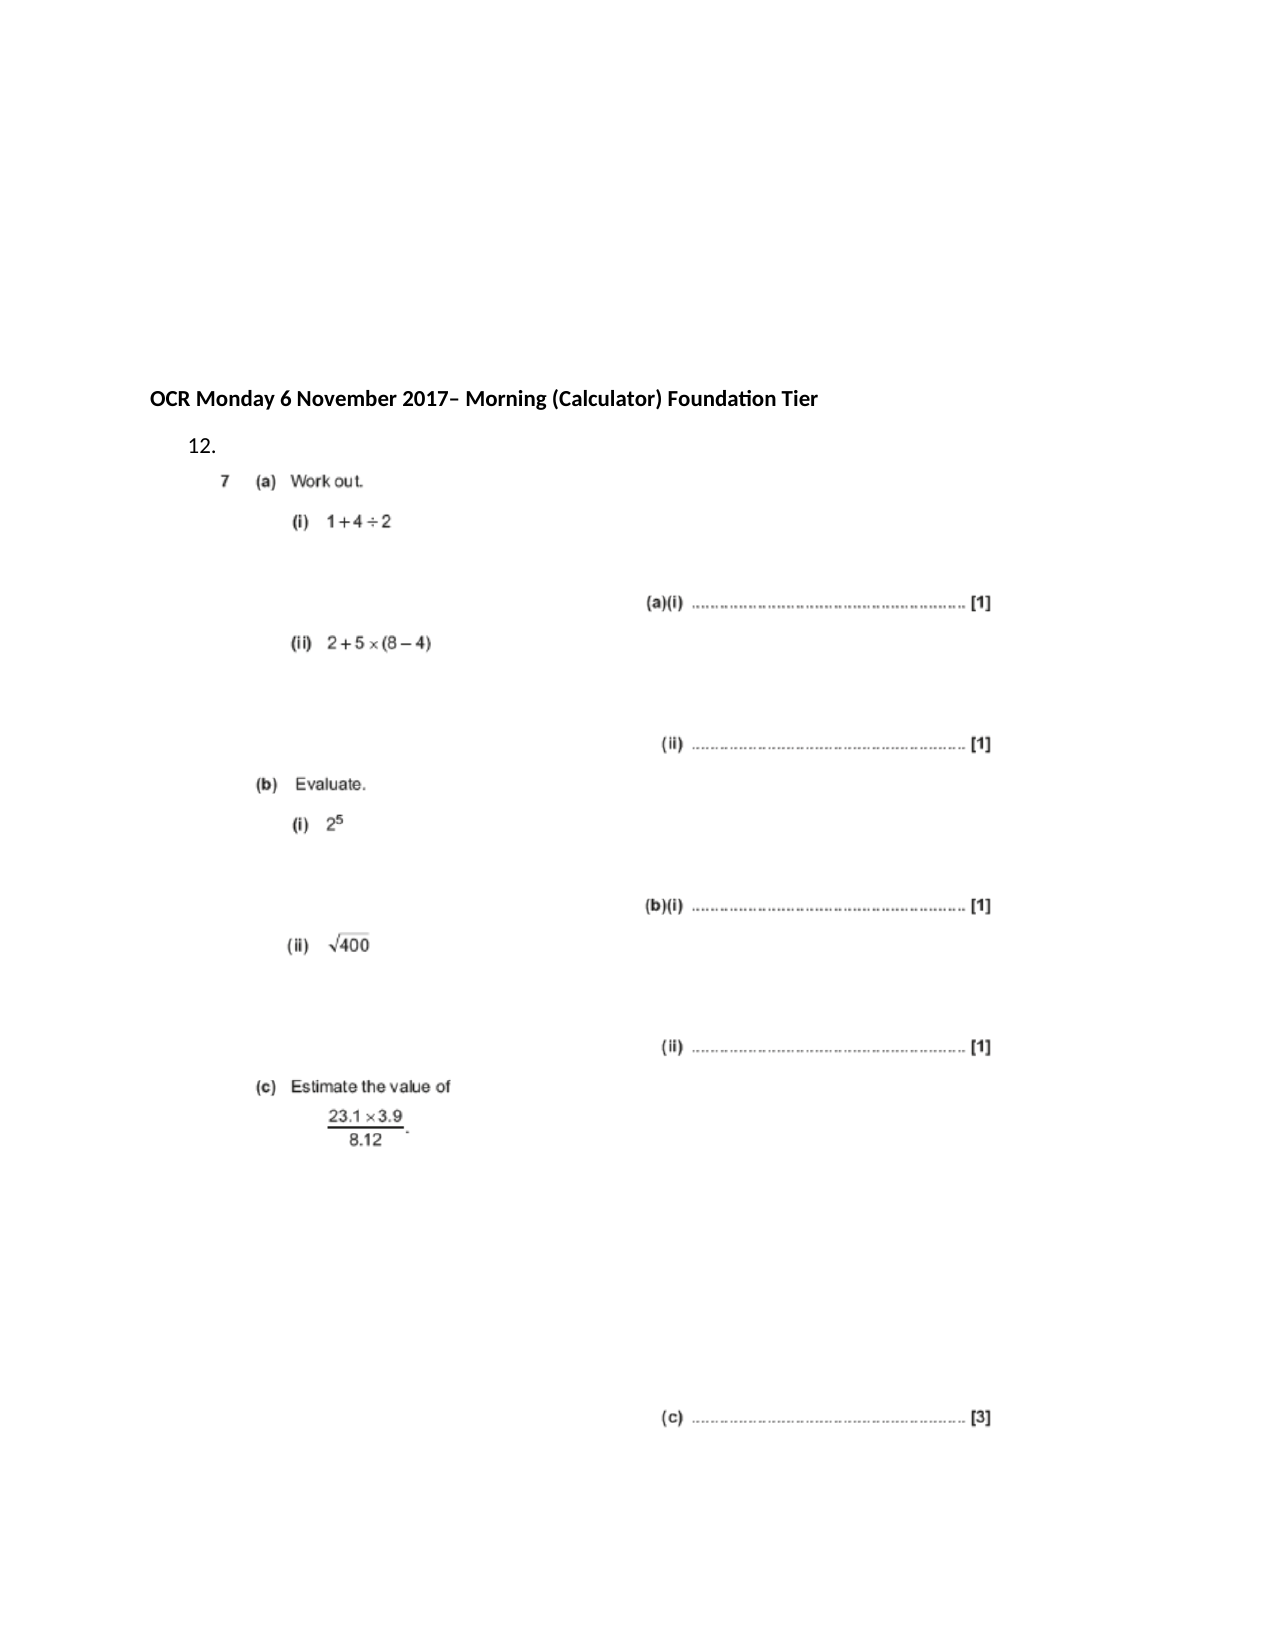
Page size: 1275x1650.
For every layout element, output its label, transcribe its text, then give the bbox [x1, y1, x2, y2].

text OCR Monday 6 November 2017– Morning (Calculator) Foundation Tier [150, 384, 1125, 412]
picture [207, 469, 1006, 1443]
